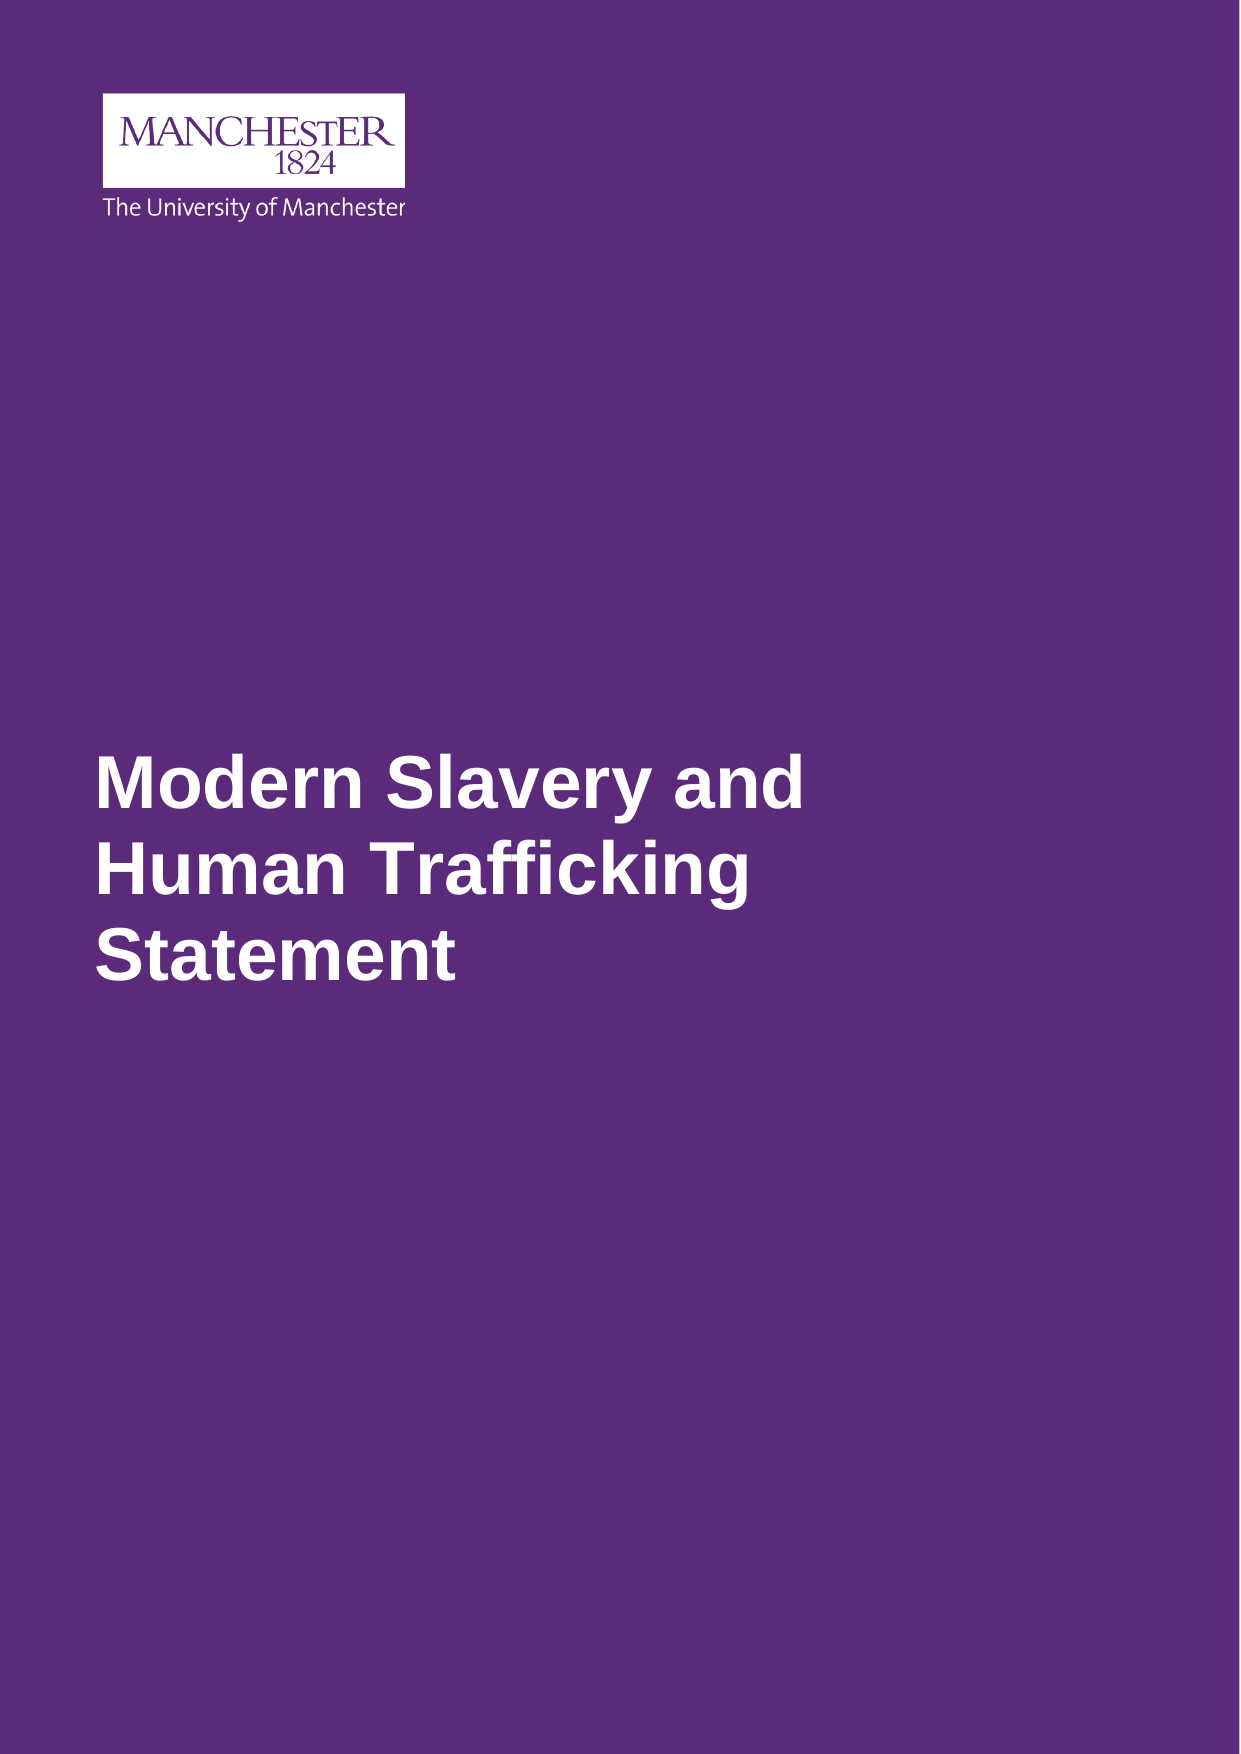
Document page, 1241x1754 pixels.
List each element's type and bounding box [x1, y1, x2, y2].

picture [102, 93, 405, 222]
